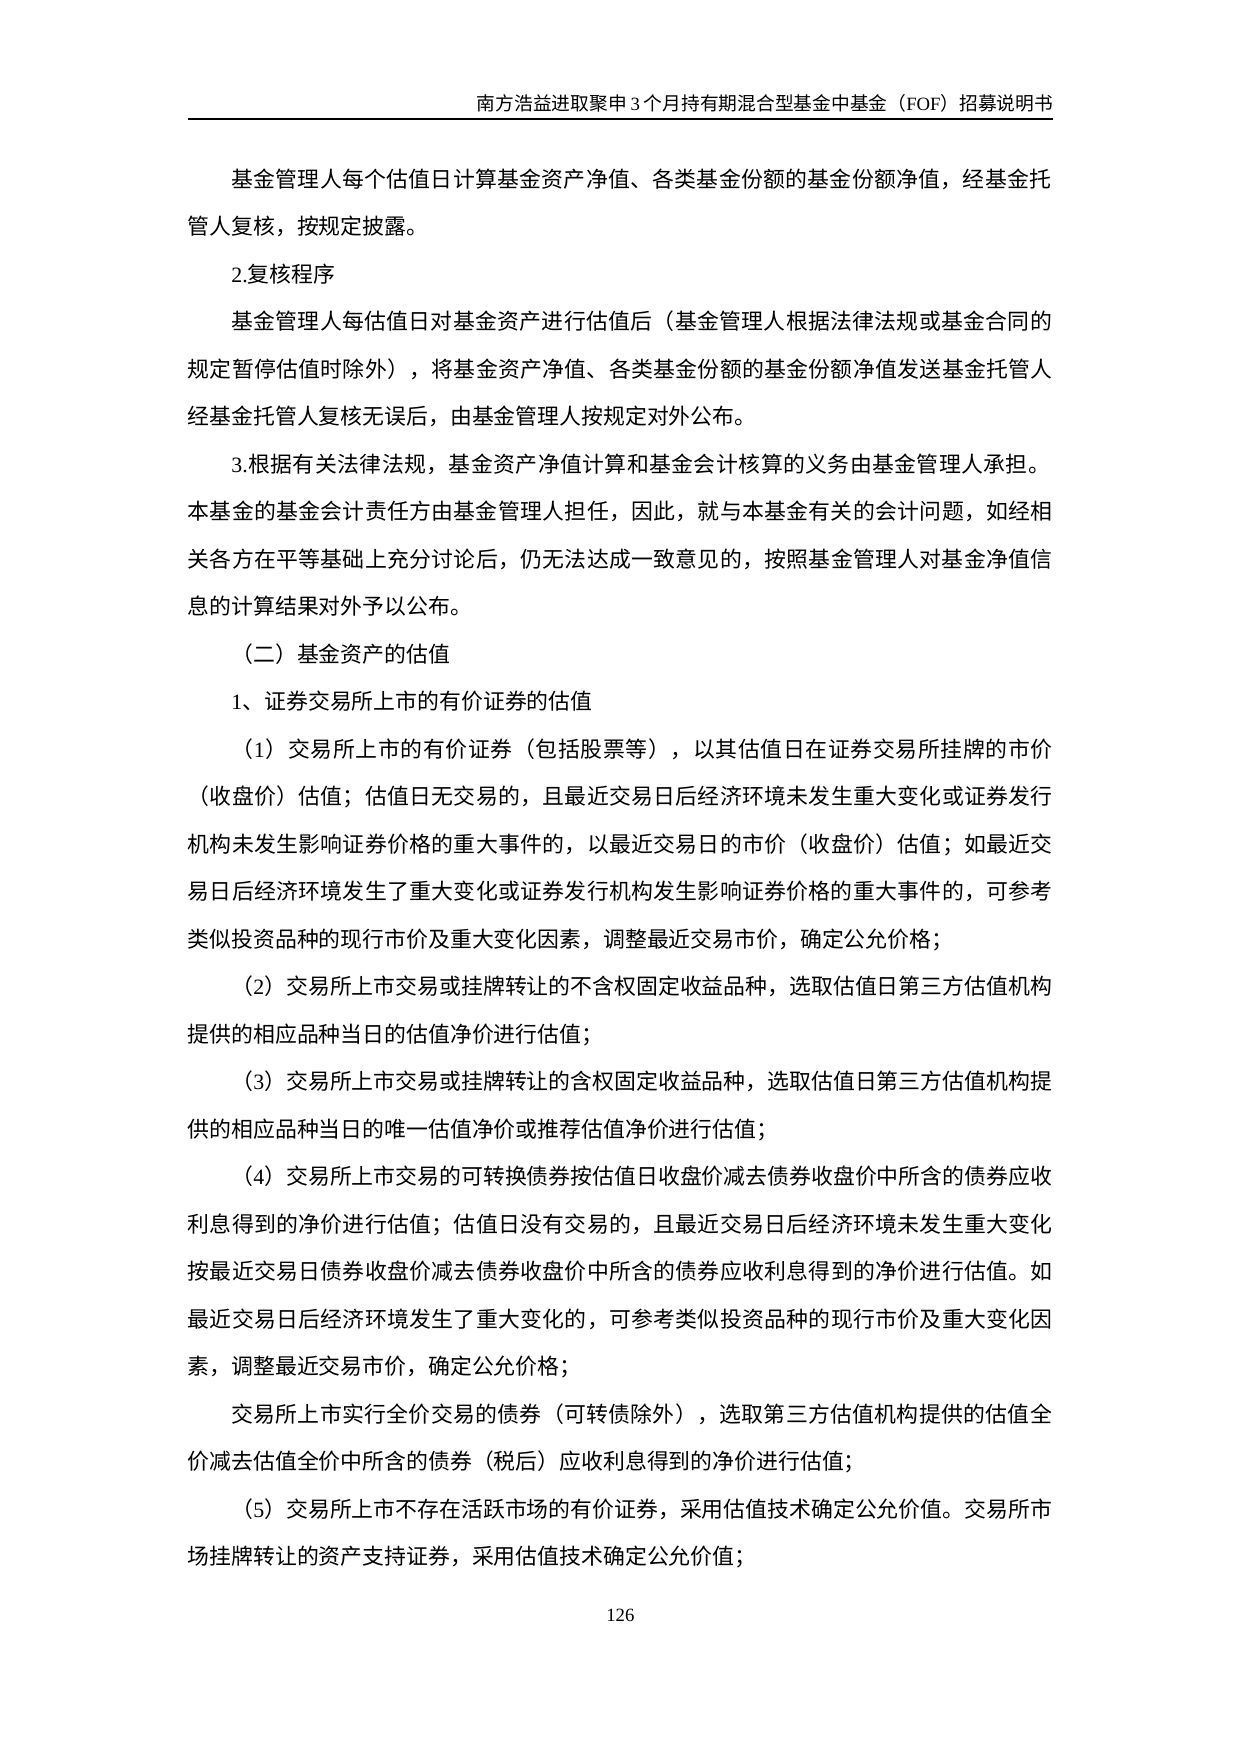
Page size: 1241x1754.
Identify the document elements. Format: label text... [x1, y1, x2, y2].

text （4）交易所上市交易的可转换债券按估值日收盘价减去债券收盘价中所含的债券应收利息得到的净价进行估值；估值日没有交易的，且最近交易日后经济环境未发生重大变化，按最近交易日债券收盘价减去债券收盘价中所含的债券应收利息得到的净价进行估值。如最近交易日后经济环境发生了重大变化的，可参考类似投资品种的现行市价及重大变化因素，调整最近交易市价，确定公允价格； [187, 1159, 1053, 1381]
text 交易所上市实行全价交易的债券（可转债除外），选取第三方估值机构提供的估值全价减去估值全价中所含的债券（税后）应收利息得到的净价进行估值； [187, 1397, 1053, 1476]
text （2）交易所上市交易或挂牌转让的不含权固定收益品种，选取估值日第三方估值机构提供的相应品种当日的估值净价进行估值； [187, 969, 1053, 1048]
text （5）交易所上市不存在活跃市场的有价证券，采用估值技术确定公允价值。交易所市场挂牌转让的资产支持证券，采用估值技术确定公允价值； [187, 1492, 1053, 1571]
text （3）交易所上市交易或挂牌转让的含权固定收益品种，选取估值日第三方估值机构提供的相应品种当日的唯一估值净价或推荐估值净价进行估值； [187, 1064, 1053, 1143]
text （1）交易所上市的有价证券（包括股票等），以其估值日在证券交易所挂牌的市价（收盘价）估值；估值日无交易的，且最近交易日后经济环境未发生重大变化或证券发行机构未发生影响证券价格的重大事件的，以最近交易日的市价（收盘价）估值；如最近交易日后经济环境发生了重大变化或证券发行机构发生影响证券价格的重大事件的，可参考类似投资品种的现行市价及重大变化因素，调整最近交易市价，确定公允价格； [187, 732, 1053, 953]
text 基金管理人每个估值日计算基金资产净值、各类基金份额的基金份额净值，经基金托管人复核，按规定披露。 [187, 162, 1053, 241]
text 1、证券交易所上市的有价证券的估值 [187, 684, 1053, 716]
text 基金管理人每估值日对基金资产进行估值后（基金管理人根据法律法规或基金合同的规定暂停估值时除外），将基金资产净值、各类基金份额的基金份额净值发送基金托管人，经基金托管人复核无误后，由基金管理人按规定对外公布。 [187, 304, 1053, 431]
text 3.根据有关法律法规，基金资产净值计算和基金会计核算的义务由基金管理人承担。本基金的基金会计责任方由基金管理人担任，因此，就与本基金有关的会计问题，如经相关各方在平等基础上充分讨论后，仍无法达成一致意见的，按照基金管理人对基金净值信息的计算结果对外予以公布。 [187, 447, 1053, 621]
text 2.复核程序 [187, 257, 1053, 288]
text （二）基金资产的估值 [187, 637, 1053, 668]
